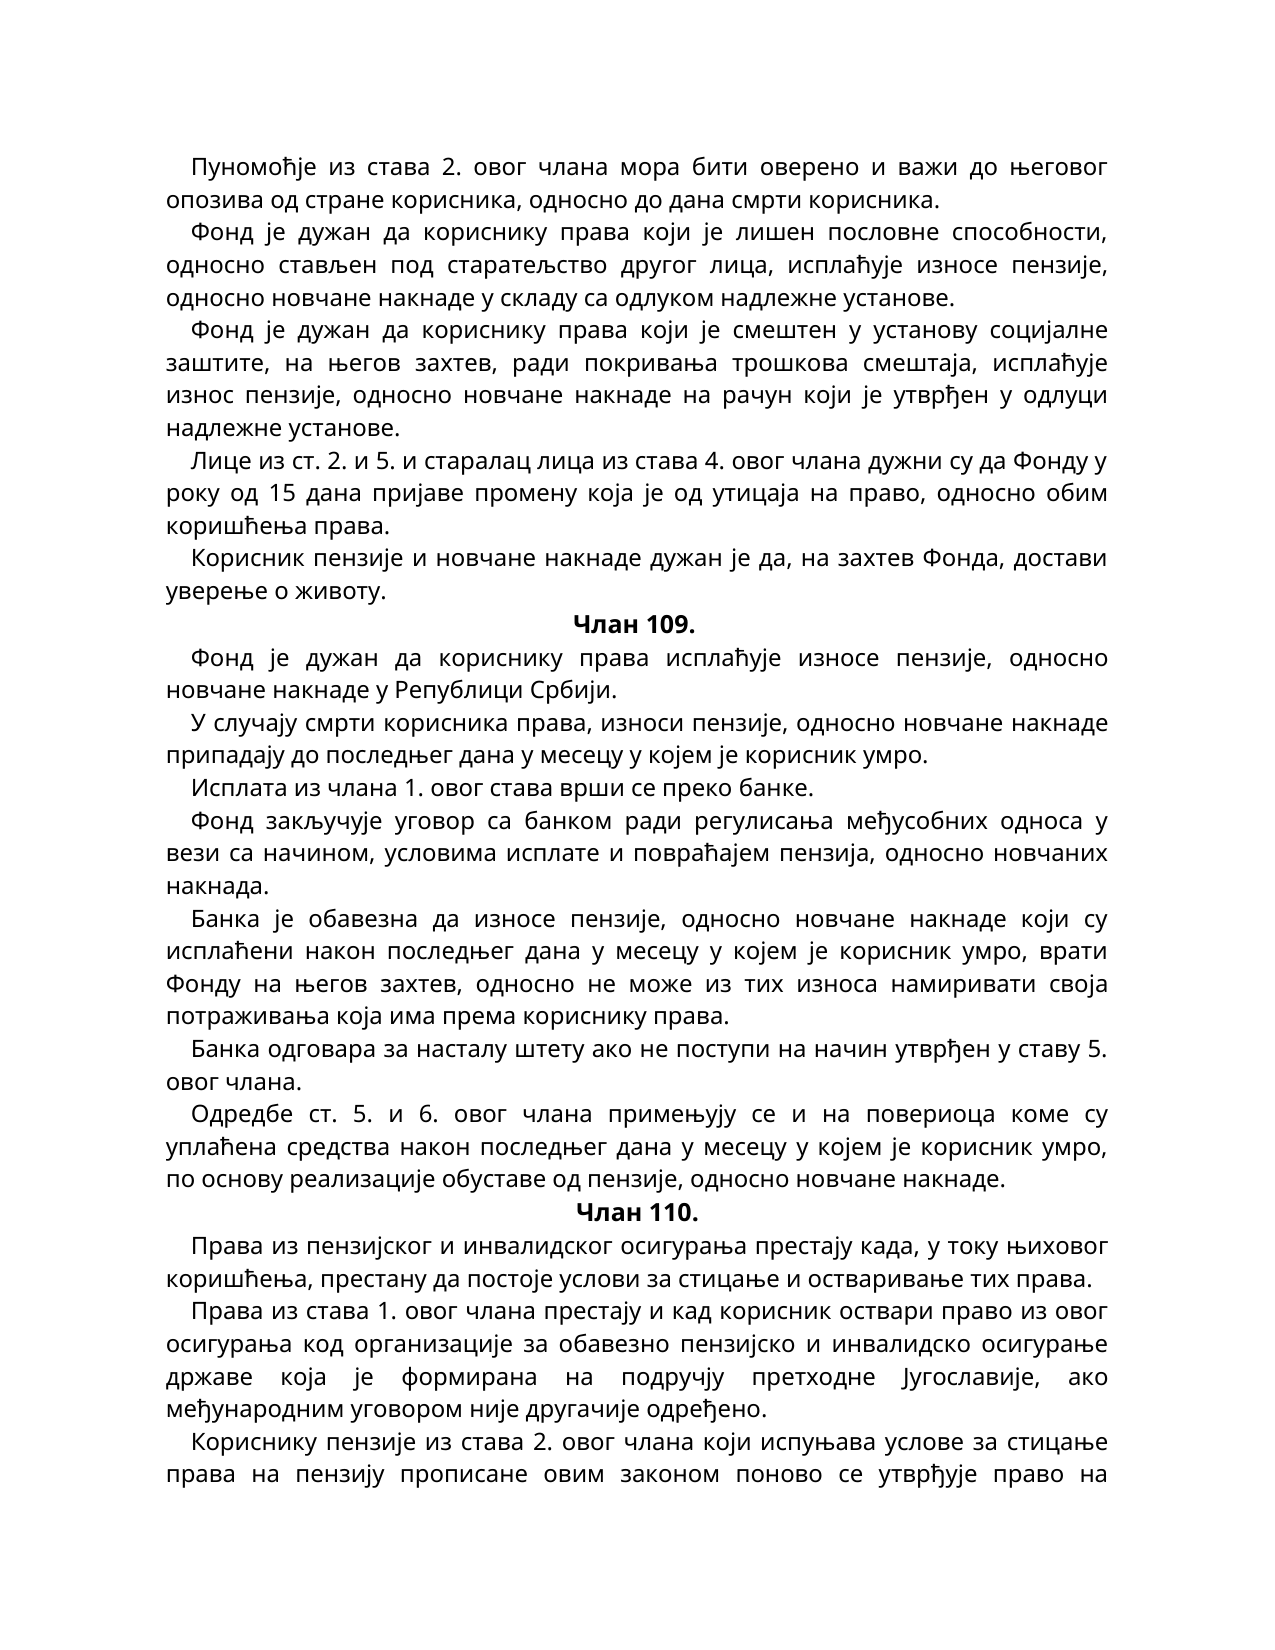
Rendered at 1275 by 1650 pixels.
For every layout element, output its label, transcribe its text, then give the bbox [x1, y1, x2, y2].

text Фонд је дужан да кориснику права који је лишен пословне способности, односно стављен под старатељство другог лица, исплаћује износе пензије, односно новчане накнаде у складу са одлуком надлежне установе. [166, 215, 1109, 313]
text У случају смрти корисника права, износи пензије, односно новчане накнаде припадају до последњег дана у месецу у којем је корисник умро. [166, 706, 1109, 771]
text Права из пензијског и инвалидског осигурања престају када, у току њиховог коришћења, престану да постоје услови за стицање и остваривање тих права. [166, 1229, 1109, 1294]
text Лице из ст. 2. и 5. и старалац лица из става 4. овог члана дужни су да Фонду у року од 15 дана пријаве промену која је од утицаја на право, односно обим коришћења права. [166, 443, 1109, 541]
text Фонд је дужан да кориснику права који је смештен у установу социјалне заштите, на његов захтев, ради покривања трошкова смештаја, исплаћује износ пензије, односно новчане накнаде на рачун који је утврђен у одлуци надлежне установе. [166, 313, 1109, 443]
text Исплата из члана 1. овог става врши се преко банке. [166, 771, 1109, 803]
text Права из става 1. овог члана престају и кад корисник оствари право из овог осигурања код организације за обавезно пензијско и инвалидско осигурање државе која је формирана на подручју претходне Југославије, ако међународним уговором није другачије одређено. [166, 1294, 1109, 1424]
text Члан 110. [150, 1195, 1125, 1229]
text Фонд је дужан да кориснику права исплаћује износе пензије, односно новчане накнаде у Републици Србији. [166, 641, 1109, 706]
text Члан 109. ﻿ [150, 606, 1125, 641]
text Корисник пензије и новчане накнаде дужан је да, на захтев Фонда, достави уверење о животу. [166, 541, 1109, 606]
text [166, 1424, 1109, 1490]
text Пуномоћје из става 2. овог члана мора бити оверено и важи до његовог опозива од стране корисника, односно до дана смрти корисника. [166, 150, 1109, 215]
text Одредбе ст. 5. и 6. овог члана примењују се и на повериоца коме су уплаћена средства након последњег дана у месецу у којем је корисник умро, по основу реализације обуставе од пензије, односно новчане накнаде. [166, 1097, 1109, 1195]
text Фонд закључује уговор са банком ради регулисања међусобних односа у вези са начином, условима исплате и повраћајем пензија, односно новчаних накнада. [166, 803, 1109, 901]
text Банка одговара за насталу штету ако не поступи на начин утврђен у ставу 5. овог члана. [166, 1032, 1109, 1097]
text Банка је обавезна да износе пензије, односно новчане накнаде који су исплаћени након последњег дана у месецу у којем је корисник умро, врати Фонду на његов захтев, односно не може из тих износа намиривати своја потраживања која има према кориснику права. [166, 901, 1109, 1032]
